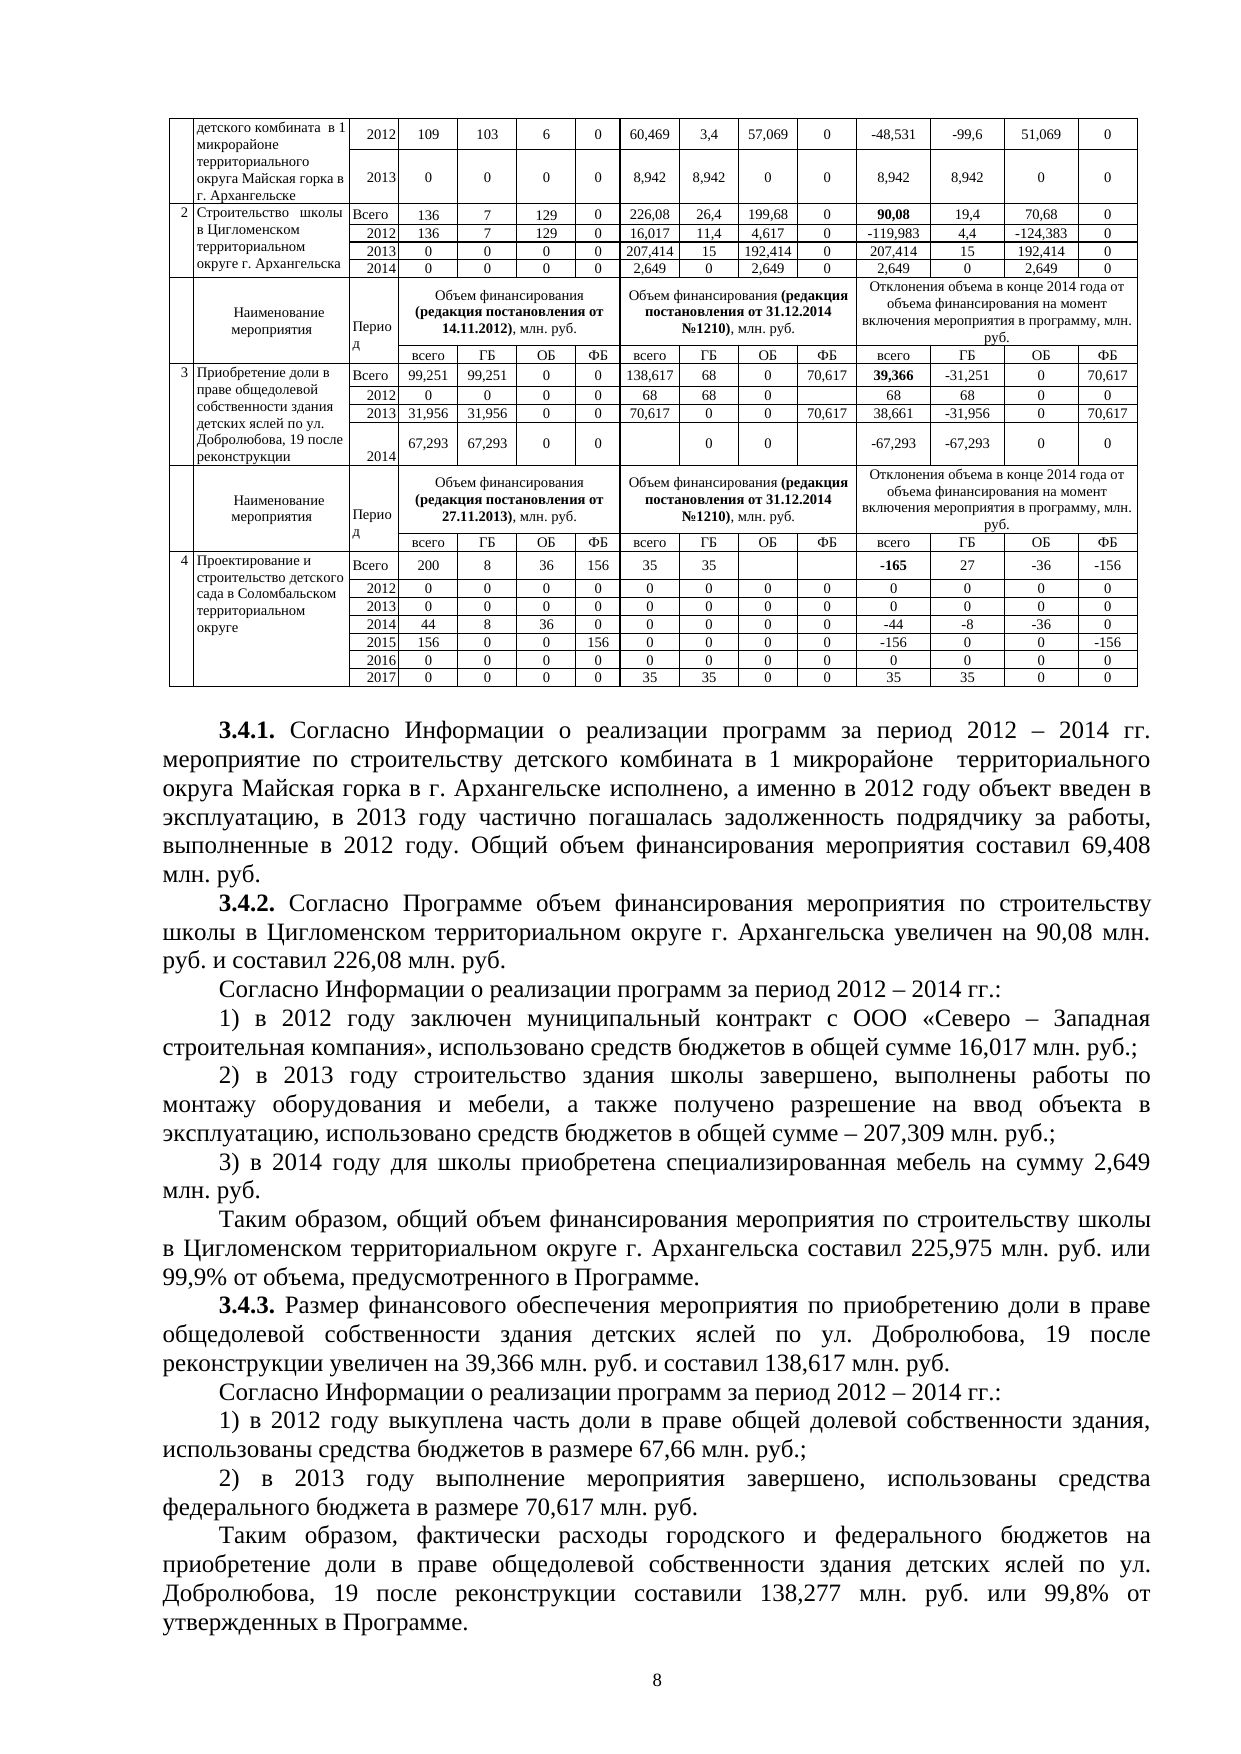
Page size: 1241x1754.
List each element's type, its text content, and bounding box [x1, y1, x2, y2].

table_cell 192,414 [1005, 243, 1078, 259]
table_cell 2013 [350, 150, 398, 203]
table_cell ОБ [739, 534, 797, 551]
table_cell Объем финансирования (редакция постановления от 31.12.2014 №1210), млн. руб. [621, 278, 856, 345]
table_cell 67,293 [399, 423, 457, 465]
text 2) в 2013 году строительство здания школы завершено, выполнены работы по монтажу оборудования и мебели, а также получено разрешение на ввод объекта в эксплуатацию, использовано средств бюджетов в общей сумме – 207,309 млн. руб.; [162, 1061, 1152, 1147]
table_cell 0 [517, 243, 575, 259]
table_cell 57,069 [739, 119, 797, 149]
table_cell 2014 [350, 423, 398, 465]
table_cell 0 [1005, 150, 1078, 203]
table_cell 0 [798, 225, 856, 241]
table_cell Объем финансирования (редакция постановления от 31.12.2014 №1210), млн. руб. [621, 466, 856, 533]
table_cell 199,68 [739, 204, 797, 224]
table_cell 0 [798, 669, 856, 686]
table_cell 109 [399, 119, 457, 149]
table_cell 2,649 [1005, 260, 1078, 277]
table_cell 0 [739, 651, 797, 668]
table_cell 0 [399, 150, 457, 203]
table_cell 0 [458, 634, 516, 650]
table_cell 11,4 [680, 225, 738, 241]
table_cell 0 [576, 669, 619, 686]
table_cell 2,649 [857, 260, 930, 277]
table_cell 0 [399, 580, 457, 597]
table_cell 0 [458, 669, 516, 686]
table_cell всего [621, 346, 679, 363]
text 1) в 2012 году заключен муниципальный контракт с ООО «Северо – Западная строительная компания», использовано средств бюджетов в общей сумме 16,017 млн. руб.; [162, 1003, 1152, 1061]
table_cell 2013 [350, 598, 398, 614]
table_cell 0 [1079, 423, 1137, 465]
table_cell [194, 119, 349, 203]
table_cell -67,293 [931, 423, 1004, 465]
table_cell 103 [458, 119, 516, 149]
table_cell 0 [517, 580, 575, 597]
table_cell Отклонения объема в конце 2014 года от объема финансирования на момент включения мероприятия в программу, млн. руб. [857, 466, 1137, 533]
table_cell 0 [517, 364, 575, 386]
table_cell Период [350, 466, 398, 551]
table_cell 31,956 [458, 405, 516, 422]
table_cell ОБ [517, 346, 575, 363]
table_cell 1 [170, 119, 193, 203]
table_cell 0 [576, 225, 619, 241]
table_cell 0 [517, 387, 575, 404]
table_cell 192,414 [739, 243, 797, 259]
table_cell 129 [517, 225, 575, 241]
table_cell 0 [739, 405, 797, 422]
table_cell 0 [1005, 669, 1078, 686]
table_cell 68 [680, 364, 738, 386]
table_cell 70,617 [1079, 364, 1137, 386]
table_cell -36 [1005, 552, 1078, 579]
table_cell 0 [798, 260, 856, 277]
table_cell 31,956 [399, 405, 457, 422]
table_cell 68 [680, 387, 738, 404]
table_cell 4 [170, 552, 193, 686]
table_cell [739, 552, 797, 579]
table_cell 8,942 [680, 150, 738, 203]
table_cell 35 [680, 552, 738, 579]
text 3.4.1. Согласно Информации о реализации программ за период 2012 – 2014 гг. мероприятие по строительству детского комбината в 1 микрорайоне территориального округа Майская горка в г. Архангельске исполнено, а именно в 2012 году объект введен в эксплуатацию, в 2013 году частично погашалась задолженность подрядчику за работы, выполненные в 2012 году. Общий объем финансирования мероприятия составил 69,408 млн. руб. [162, 716, 1152, 888]
table_cell 0 [1005, 651, 1078, 668]
table_cell 138,617 [621, 364, 679, 386]
table_cell 0 [1079, 616, 1137, 632]
table_cell 2014 [350, 260, 398, 277]
text Согласно Информации о реализации программ за период 2012 – 2014 гг.: [162, 1377, 1152, 1406]
table_cell ОБ [517, 534, 575, 551]
table_cell 0 [576, 616, 619, 632]
table_cell 0 [1079, 150, 1137, 203]
table_cell 0 [1005, 387, 1078, 404]
table_cell 16,017 [621, 225, 679, 241]
table_cell 0 [857, 598, 930, 614]
table_cell 0 [1079, 119, 1137, 149]
table_cell 68 [621, 387, 679, 404]
table_cell -31,251 [931, 364, 1004, 386]
table_cell 0 [931, 580, 1004, 597]
table_cell -8 [931, 616, 1004, 632]
table_cell 0 [798, 580, 856, 597]
table_cell 0 [798, 204, 856, 224]
table_cell 136 [399, 225, 457, 241]
table_cell 0 [857, 651, 930, 668]
table_cell 2015 [350, 634, 398, 650]
table_cell 0 [576, 580, 619, 597]
table_cell 0 [1079, 669, 1137, 686]
table_cell 36 [517, 616, 575, 632]
table_cell 70,617 [798, 364, 856, 386]
table_cell 51,069 [1005, 119, 1078, 149]
table_cell 39,366 [857, 364, 930, 386]
table_cell [798, 423, 856, 465]
table_cell 0 [931, 260, 1004, 277]
table_cell 0 [576, 260, 619, 277]
table_cell 0 [739, 598, 797, 614]
table_cell 0 [458, 651, 516, 668]
table_cell ФБ [576, 346, 619, 363]
table_cell 207,414 [857, 243, 930, 259]
table_cell 0 [458, 150, 516, 203]
table_cell Всего [350, 204, 398, 224]
table_cell -119,983 [857, 225, 930, 241]
table_cell 0 [399, 651, 457, 668]
table_cell -156 [857, 634, 930, 650]
table_cell 207,414 [621, 243, 679, 259]
table_cell 0 [1079, 243, 1137, 259]
table_cell 90,08 [857, 204, 930, 224]
table_cell Наименование мероприятия [194, 278, 349, 363]
table_cell 0 [1005, 405, 1078, 422]
table_cell 0 [680, 423, 738, 465]
table_cell Период [350, 278, 398, 363]
table_cell -44 [857, 616, 930, 632]
table_cell Проектирование и строительство детского сада в Соломбальском территориальном округе [194, 552, 349, 686]
table_cell 0 [621, 651, 679, 668]
table_cell 27 [931, 552, 1004, 579]
table_cell 0 [1005, 580, 1078, 597]
table_cell -67,293 [857, 423, 930, 465]
table_cell 0 [798, 616, 856, 632]
table_cell ОБ [739, 346, 797, 363]
table_cell -99,6 [931, 119, 1004, 149]
table_cell 0 [399, 669, 457, 686]
table_cell всего [621, 534, 679, 551]
table_cell 70,617 [1079, 405, 1137, 422]
table_cell 0 [798, 150, 856, 203]
table_cell всего [399, 534, 457, 551]
table_cell всего [857, 534, 930, 551]
table_cell Наименование мероприятия [194, 466, 349, 551]
table_cell 0 [621, 580, 679, 597]
table_cell Отклонения объема в конце 2014 года от объема финансирования на момент включения мероприятия в программу, млн. руб. [857, 278, 1137, 345]
table_cell 70,68 [1005, 204, 1078, 224]
table_cell 60,469 [621, 119, 679, 149]
table_cell 4,617 [739, 225, 797, 241]
table_cell 156 [576, 634, 619, 650]
table_cell 2013 [350, 243, 398, 259]
table_cell 0 [517, 405, 575, 422]
table_cell 0 [739, 364, 797, 386]
table_cell Объем финансирования (редакция постановления от 27.11.2013), млн. руб. [399, 466, 619, 533]
table_cell 0 [857, 580, 930, 597]
table_cell 0 [739, 616, 797, 632]
table_cell 0 [798, 598, 856, 614]
table_cell 0 [739, 580, 797, 597]
table_cell 3,4 [680, 119, 738, 149]
table_cell 0 [399, 260, 457, 277]
table_cell 26,4 [680, 204, 738, 224]
table_cell 0 [1005, 634, 1078, 650]
table_cell 2 [170, 204, 193, 277]
table_cell 35 [857, 669, 930, 686]
table_cell 0 [1005, 423, 1078, 465]
table_cell 200 [399, 552, 457, 579]
table_cell 0 [458, 243, 516, 259]
table_cell 0 [517, 150, 575, 203]
table_cell ГБ [931, 534, 1004, 551]
table_cell 99,251 [458, 364, 516, 386]
text Согласно Информации о реализации программ за период 2012 – 2014 гг.: [162, 974, 1152, 1003]
table_cell 0 [931, 598, 1004, 614]
table_cell 68 [857, 387, 930, 404]
table_cell [170, 466, 193, 551]
table_cell ОБ [1005, 534, 1078, 551]
table_cell [621, 423, 679, 465]
table_cell 0 [576, 204, 619, 224]
text 1) в 2012 году выкуплена часть доли в праве общей долевой собственности здания, использованы средства бюджетов в размере 67,66 млн. руб.; [162, 1406, 1152, 1463]
table_cell 0 [621, 598, 679, 614]
table_cell ОБ [1005, 346, 1078, 363]
text 3.4.3. Размер финансового обеспечения мероприятия по приобретению доли в праве общедолевой собственности здания детских яслей по ул. Добролюбова, 19 после реконструкции увеличен на 39,366 млн. руб. и составил 138,617 млн. руб. [162, 1291, 1152, 1377]
table_cell 0 [458, 260, 516, 277]
table_cell -36 [1005, 616, 1078, 632]
table_cell 0 [680, 634, 738, 650]
table_cell 70,617 [621, 405, 679, 422]
table_cell 0 [458, 580, 516, 597]
table_cell 0 [798, 119, 856, 149]
table_cell ГБ [931, 346, 1004, 363]
table_cell 156 [576, 552, 619, 579]
table_cell всего [857, 346, 930, 363]
table_cell 0 [517, 651, 575, 668]
table_cell 2013 [350, 405, 398, 422]
text 3) в 2014 году для школы приобретена специализированная мебель на сумму 2,649 млн. руб. [162, 1147, 1152, 1204]
table_cell 2012 [350, 119, 398, 149]
table_cell 6 [517, 119, 575, 149]
table_cell 0 [1005, 598, 1078, 614]
table_cell 2016 [350, 651, 398, 668]
table_cell 226,08 [621, 204, 679, 224]
table_cell 35 [931, 669, 1004, 686]
table_cell 2012 [350, 580, 398, 597]
table_cell 0 [931, 651, 1004, 668]
table_cell 44 [399, 616, 457, 632]
table_cell 99,251 [399, 364, 457, 386]
table_cell 0 [576, 423, 619, 465]
table_cell 0 [798, 243, 856, 259]
table_cell 0 [739, 423, 797, 465]
table_cell 0 [517, 634, 575, 650]
table_cell 0 [517, 598, 575, 614]
table_cell 0 [739, 669, 797, 686]
table_cell 0 [576, 150, 619, 203]
table_cell -165 [857, 552, 930, 579]
table_cell ФБ [798, 346, 856, 363]
table_cell 70,617 [798, 405, 856, 422]
table_cell 35 [621, 552, 679, 579]
table_cell 0 [798, 651, 856, 668]
table_cell 0 [458, 598, 516, 614]
table_cell 36 [517, 552, 575, 579]
table_cell 0 [576, 119, 619, 149]
table_cell всего [399, 346, 457, 363]
table_cell 0 [621, 634, 679, 650]
table_cell 0 [576, 243, 619, 259]
table_cell 35 [621, 669, 679, 686]
table_cell Всего [350, 364, 398, 386]
table_cell 0 [576, 387, 619, 404]
table_cell 0 [576, 364, 619, 386]
table_cell 4,4 [931, 225, 1004, 241]
table_cell 38,661 [857, 405, 930, 422]
table_cell 0 [1079, 204, 1137, 224]
table_cell 0 [458, 387, 516, 404]
table_cell ФБ [1079, 534, 1137, 551]
table_cell 8,942 [621, 150, 679, 203]
table_cell -124,383 [1005, 225, 1078, 241]
table_cell 0 [399, 387, 457, 404]
table_cell ГБ [680, 534, 738, 551]
table_cell 8 [458, 552, 516, 579]
table_cell [798, 552, 856, 579]
table_cell 0 [680, 580, 738, 597]
table_cell ГБ [458, 534, 516, 551]
table_cell -48,531 [857, 119, 930, 149]
table_cell 0 [739, 634, 797, 650]
table_cell 15 [680, 243, 738, 259]
table_cell 0 [621, 616, 679, 632]
table_cell 0 [680, 616, 738, 632]
table_cell 0 [517, 423, 575, 465]
table_cell 15 [931, 243, 1004, 259]
table_cell -156 [1079, 634, 1137, 650]
table_cell 0 [680, 405, 738, 422]
table_cell 2014 [350, 616, 398, 632]
table_cell 2017 [350, 669, 398, 686]
table_cell [170, 278, 193, 363]
table_cell 0 [739, 387, 797, 404]
table_cell 7 [458, 225, 516, 241]
table_cell 129 [517, 204, 575, 224]
text 3.4.2. Согласно Программе объем финансирования мероприятия по строительству школы в Цигломенском территориальном округе г. Архангельска увеличен на 90,08 млн. руб. и составил 226,08 млн. руб. [162, 888, 1152, 974]
table_cell 136 [399, 204, 457, 224]
table_cell 156 [399, 634, 457, 650]
table_cell 0 [1079, 598, 1137, 614]
table_cell 0 [739, 150, 797, 203]
table_cell ФБ [576, 534, 619, 551]
table_cell 0 [798, 634, 856, 650]
table_cell 8,942 [931, 150, 1004, 203]
table_cell 0 [680, 598, 738, 614]
table_cell ФБ [1079, 346, 1137, 363]
table_cell Приобретение доли в праве общедолевой собственности здания детских яслей по ул. Добролюбова, 19 после реконструкции [194, 364, 349, 465]
text Таким образом, общий объем финансирования мероприятия по строительству школы в Цигломенском территориальном округе г. Архангельска составил 225,975 млн. руб. или 99,9% от объема, предусмотренного в Программе. [162, 1204, 1152, 1291]
table_cell 0 [517, 669, 575, 686]
table_cell 0 [1079, 651, 1137, 668]
table_cell 0 [1079, 260, 1137, 277]
table_cell 0 [399, 598, 457, 614]
table_cell 0 [931, 634, 1004, 650]
table_cell ГБ [458, 346, 516, 363]
table_cell 35 [680, 669, 738, 686]
table_cell ГБ [680, 346, 738, 363]
table_cell 2,649 [621, 260, 679, 277]
table_cell -156 [1079, 552, 1137, 579]
table_cell 0 [517, 260, 575, 277]
table_cell ФБ [798, 534, 856, 551]
table_cell 2012 [350, 225, 398, 241]
table_cell 2012 [350, 387, 398, 404]
table_cell 0 [1005, 364, 1078, 386]
table_cell 0 [576, 405, 619, 422]
table_cell 68 [931, 387, 1004, 404]
table_cell 0 [1079, 225, 1137, 241]
table_cell 0 [1079, 387, 1137, 404]
table_cell 3 [170, 364, 193, 465]
text 2) в 2013 году выполнение мероприятия завершено, использованы средства федерального бюджета в размере 70,617 млн. руб. [162, 1463, 1152, 1521]
table_cell 0 [576, 598, 619, 614]
table_cell 7 [458, 204, 516, 224]
table_cell 0 [680, 260, 738, 277]
table_cell -31,956 [931, 405, 1004, 422]
table_cell Объем финансирования (редакция постановления от 14.11.2012), млн. руб. [399, 278, 619, 345]
table_cell Строительство школы в Цигломенском территориальном округе г. Архангельска [194, 204, 349, 277]
table_cell 2,649 [739, 260, 797, 277]
table_cell [798, 387, 856, 404]
table_cell 8,942 [857, 150, 930, 203]
table_cell Всего [350, 552, 398, 579]
table_cell 67,293 [458, 423, 516, 465]
table_cell 0 [680, 651, 738, 668]
text Таким образом, фактически расходы городского и федерального бюджетов на приобретение доли в праве общедолевой собственности здания детских яслей по ул. Добролюбова, 19 после реконструкции составили 138,277 млн. руб. или 99,8% от утвержденных в Программе. [162, 1521, 1152, 1636]
table_cell 0 [399, 243, 457, 259]
table_cell 0 [576, 651, 619, 668]
table_cell 8 [458, 616, 516, 632]
table_cell 0 [1079, 580, 1137, 597]
table_cell 19,4 [931, 204, 1004, 224]
